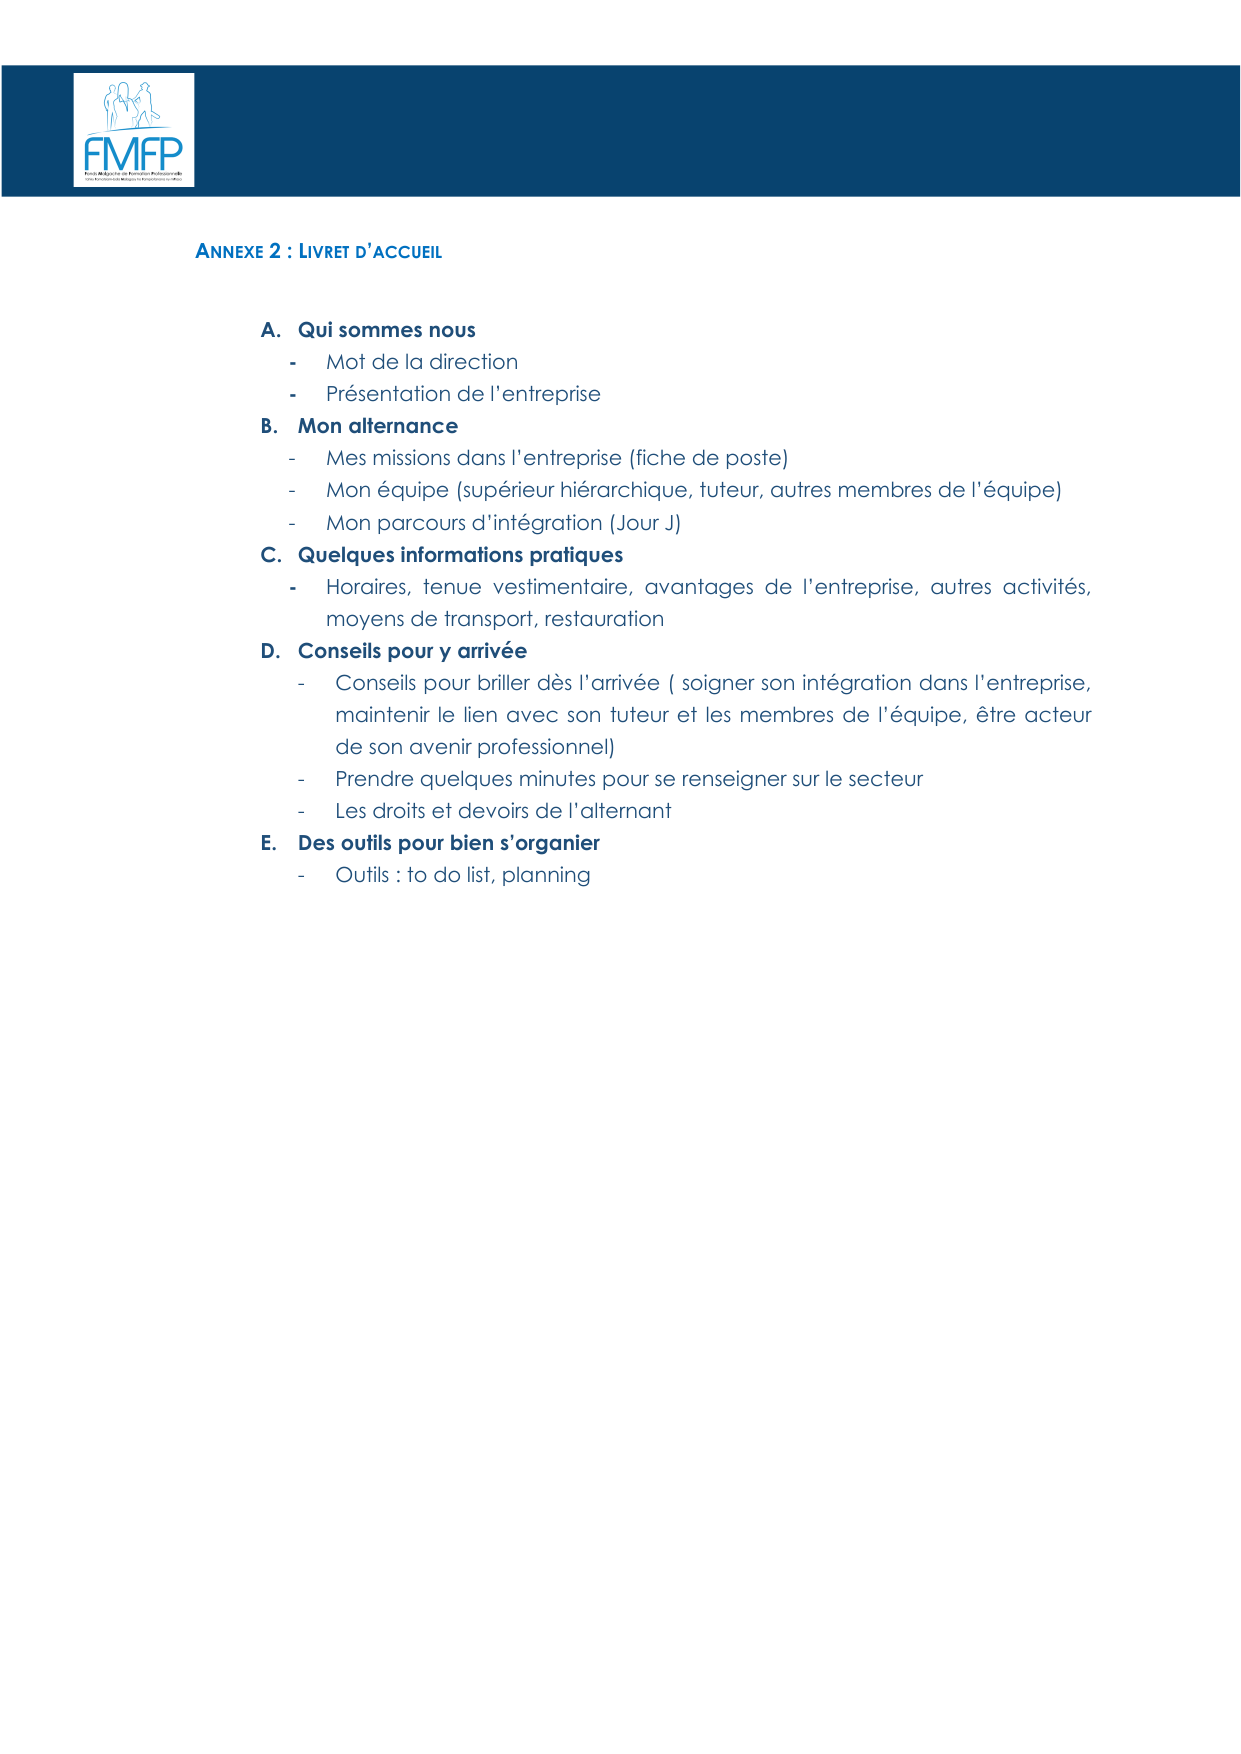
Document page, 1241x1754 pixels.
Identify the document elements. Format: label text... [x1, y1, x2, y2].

subtitle Annexe 2 : Livret d’accueil [157, 236, 1093, 265]
list Mon parcours d’intégration (Jour J) [288, 507, 1093, 536]
list Les droits et devoirs de l’alternant [298, 795, 1093, 825]
list Conseils pour briller dès l’arrivée ( soigner son intégration dans l’entreprise, maintenir le lien avec son tuteur et les membres de l’équipe, être acteur de son avenir professionnel) [298, 667, 1093, 761]
list Des outils pour bien s’organier [260, 827, 1093, 857]
list Mon équipe (supérieur hiérarchique, tuteur, autres membres de l’équipe) [288, 474, 1093, 504]
list Mot de la direction [288, 346, 1093, 376]
list Outils : to do list, planning [298, 859, 1093, 889]
list Présentation de l’entreprise [288, 378, 1093, 408]
list Quelques informations pratiques [260, 539, 1093, 568]
list Mes missions dans l’entreprise (fiche de poste) [288, 442, 1093, 472]
list Qui sommes nous [260, 314, 1093, 344]
list Mon alternance [260, 410, 1093, 440]
list Horaires, tenue vestimentaire, avantages de l’entreprise, autres activités, moyens de transport, restauration [288, 571, 1093, 633]
picture [73, 73, 195, 187]
list Conseils pour y arrivée [260, 635, 1093, 665]
list Prendre quelques minutes pour se renseigner sur le secteur [298, 763, 1093, 793]
